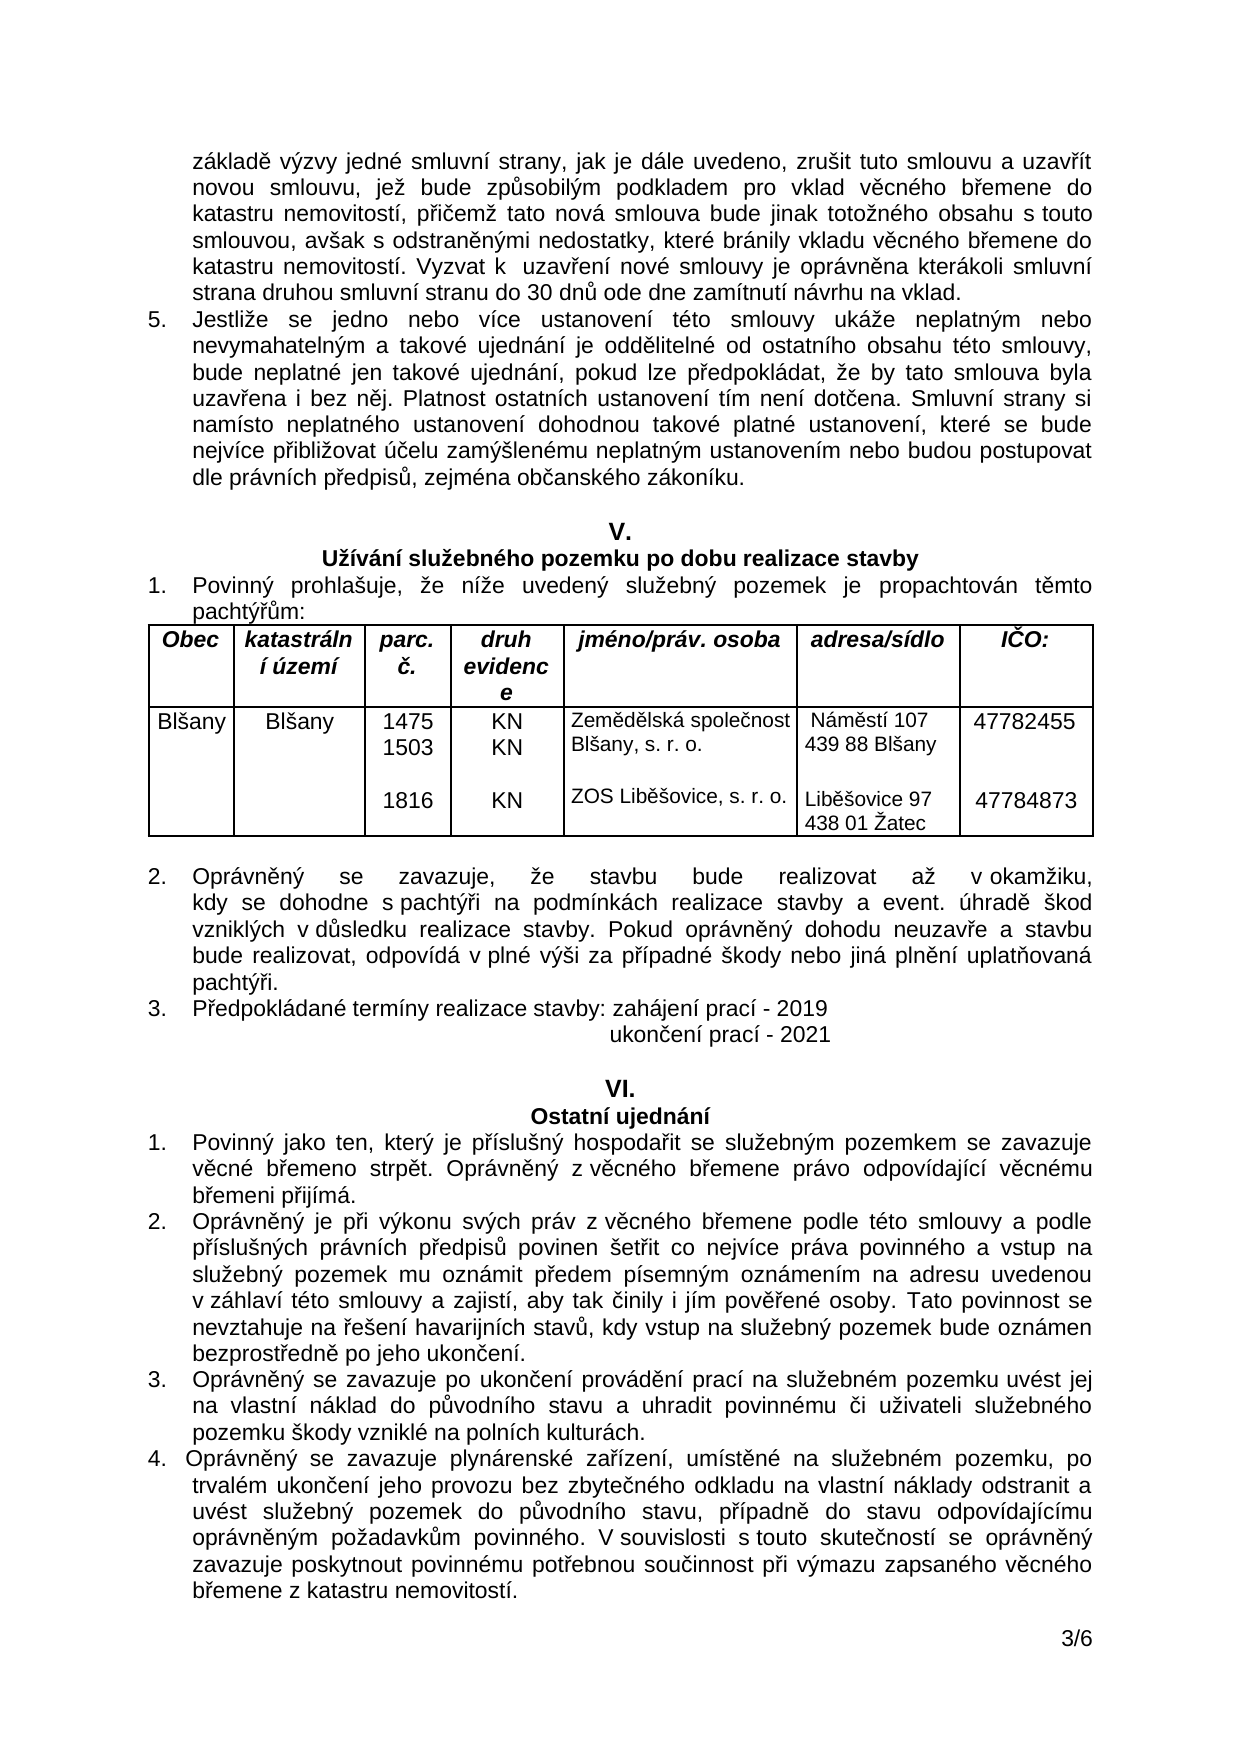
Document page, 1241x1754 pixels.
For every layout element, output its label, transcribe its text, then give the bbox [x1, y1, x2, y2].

table_cell ZOS Liběšovice, s. r. o. [565, 760, 796, 834]
table_cell KN [452, 760, 563, 834]
table_cell 47782455 [961, 708, 1092, 760]
list Předpokládané termíny realizace stavby: zahájení prací - 2019 [148, 995, 1093, 1021]
list Povinný jako ten, který je příslušný hospodařit se služebným pozemkem se zavazuje věcné břemeno strpět. Oprávněný z věcného břemene právo odpovídající věcnému břemeni přijímá. [148, 1129, 1093, 1208]
table_cell 1475 1503 [366, 708, 450, 760]
text V. [148, 517, 1093, 545]
table_header IČO: [961, 626, 1092, 706]
text ukončení prací - 2021 [148, 1021, 1093, 1047]
table_cell Zemědělská společnost Blšany, s. r. o. [565, 708, 796, 760]
table_header jméno/práv. osoba [565, 626, 796, 706]
text Ostatní ujednání [148, 1103, 1093, 1129]
table_header parc. č. [366, 626, 450, 706]
list Oprávněný se zavazuje, že stavbu bude realizovat až v okamžiku, kdy se dohodne s pachtýři na podmínkách realizace stavby a event. úhradě škod vzniklých v důsledku realizace stavby. Pokud oprávněný dohodu neuzavře a stavbu bude realizovat, odpovídá v plné výši za případné škody nebo jiná plnění uplatňovaná pachtýři. [148, 863, 1093, 995]
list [148, 148, 1093, 306]
list Jestliže se jedno nebo více ustanovení této smlouvy ukáže neplatným nebo nevymahatelným a takové ujednání je oddělitelné od ostatního obsahu této smlouvy, bude neplatné jen takové ujednání, pokud lze předpokládat, že by tato smlouva byla uzavřena i bez něj. Platnost ostatních ustanovení tím není dotčena. Smluvní strany si namísto neplatného ustanovení dohodnou takové platné ustanovení, které se bude nejvíce přibližovat účelu zamýšlenému neplatným ustanovením nebo budou postupovat dle právních předpisů, zejména občanského zákoníku. [148, 306, 1093, 490]
table_cell Blšany [235, 708, 364, 760]
text Užívání služebného pozemku po dobu realizace stavby [148, 545, 1093, 572]
list Oprávněný je při výkonu svých práv z věcného břemene podle této smlouvy a podle příslušných právních předpisů povinen šetřit co nejvíce práva povinného a vstup na služebný pozemek mu oznámit předem písemným oznámením na adresu uvedenou v záhlaví této smlouvy a zajistí, aby tak činily i jím pověřené osoby. Tato povinnost se nevztahuje na řešení havarijních stavů, kdy vstup na služebný pozemek bude oznámen bezprostředně po jeho ukončení. [148, 1208, 1093, 1366]
table_cell 1816 [366, 760, 450, 834]
table_cell KN KN [452, 708, 563, 760]
table_cell Blšany [150, 708, 233, 760]
list Oprávněný se zavazuje po ukončení provádění prací na služebném pozemku uvést jej na vlastní náklad do původního stavu a uhradit povinnému či uživateli služebného pozemku škody vzniklé na polních kulturách. [148, 1366, 1093, 1445]
table_cell [235, 760, 364, 834]
table_cell Liběšovice 97 438 01 Žatec [798, 760, 959, 834]
table_header Obec [150, 626, 233, 706]
list Oprávněný se zavazuje plynárenské zařízení, umístěné na služebném pozemku, po trvalém ukončení jeho provozu bez zbytečného odkladu na vlastní náklady odstranit a uvést služebný pozemek do původního stavu, případně do stavu odpovídajícímu oprávněným požadavkům povinného. V souvislosti s touto skutečností se oprávněný zavazuje poskytnout povinnému potřebnou součinnost při výmazu zapsaného věcného břemene z katastru nemovitostí. [148, 1445, 1093, 1603]
table_cell 47784873 [961, 760, 1092, 834]
table_header druh evidence [452, 626, 563, 706]
table_cell Náměstí 107 439 88 Blšany [798, 708, 959, 760]
table_header adresa/sídlo [798, 626, 959, 706]
table_header katastrální území [235, 626, 364, 706]
text VI. [148, 1074, 1093, 1103]
list Povinný prohlašuje, že níže uvedený služebný pozemek je propachtován těmto pachtýřům: [148, 572, 1093, 624]
table_cell [150, 760, 233, 834]
